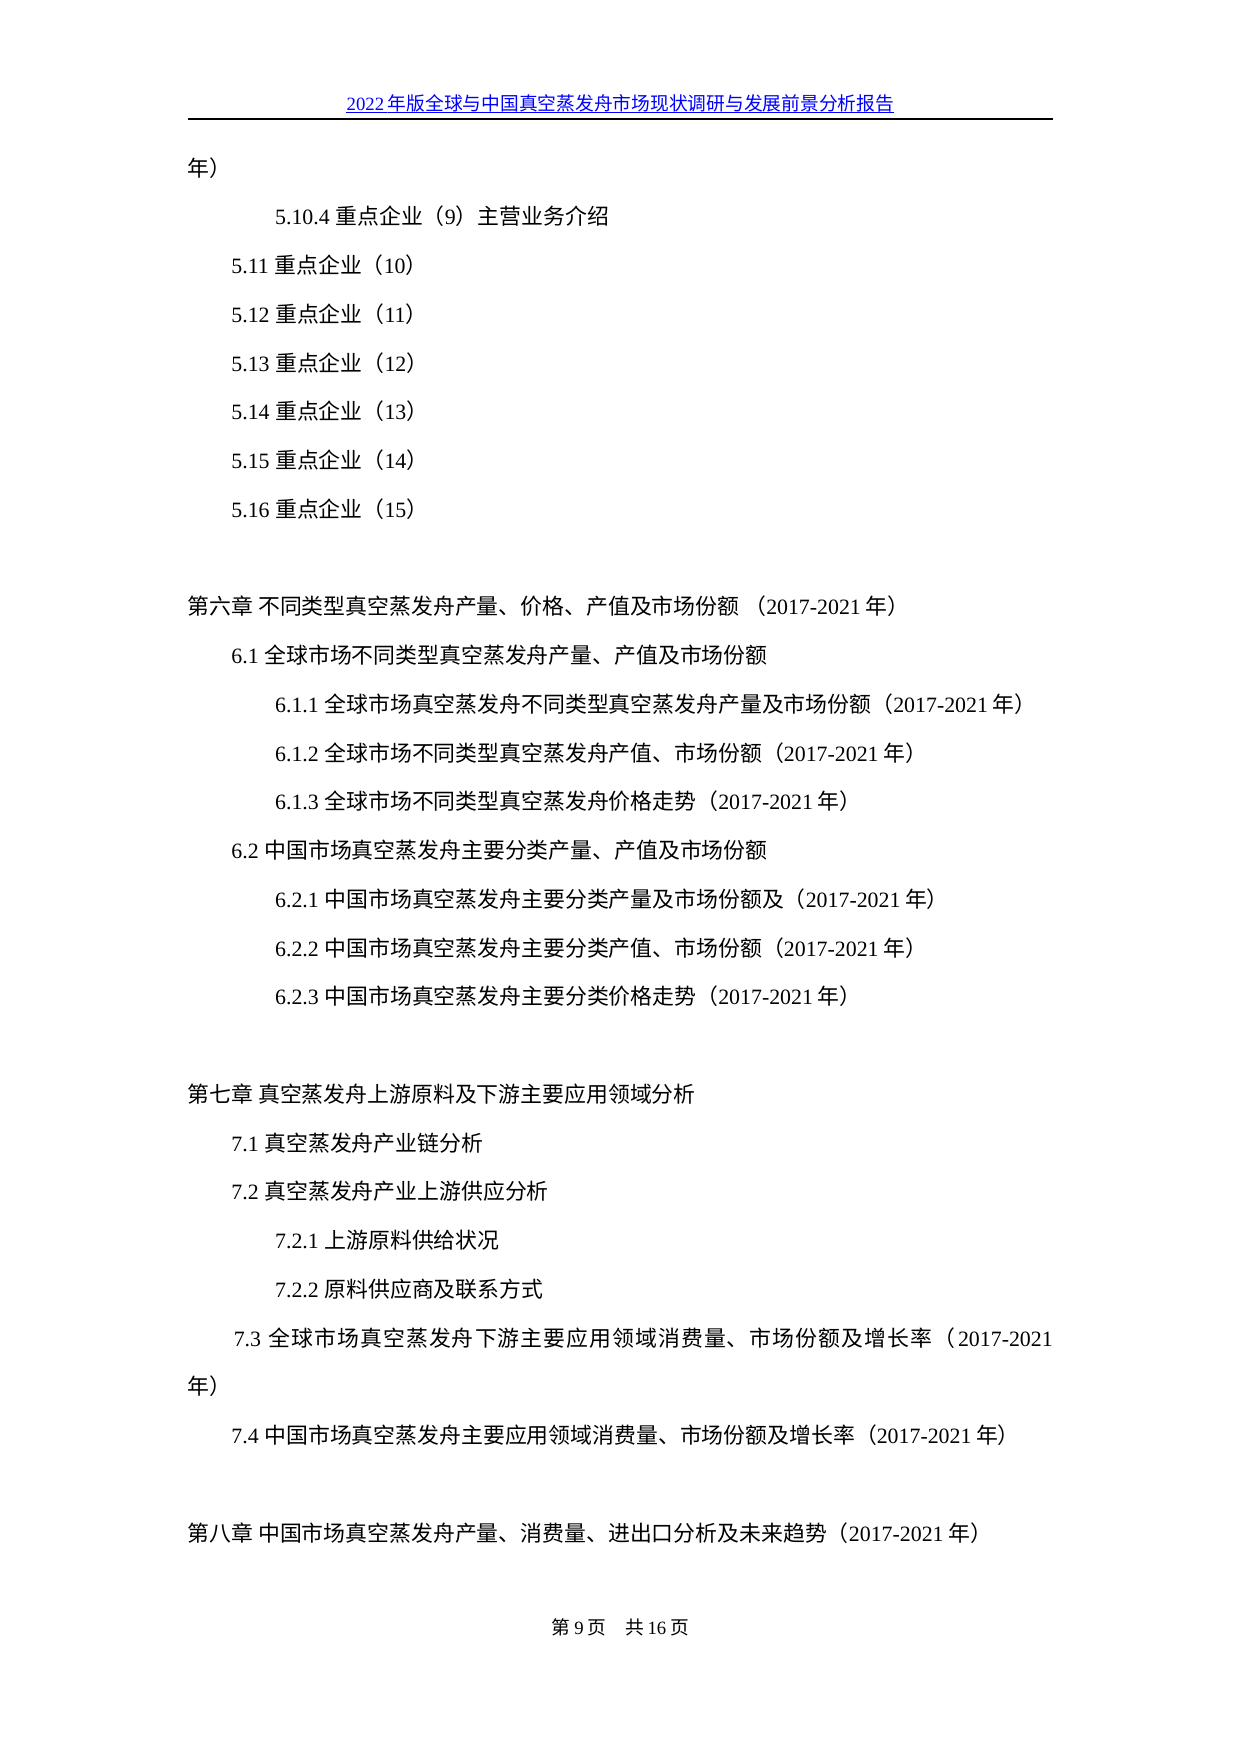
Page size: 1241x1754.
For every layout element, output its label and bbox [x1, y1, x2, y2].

text [187, 150, 1053, 1548]
